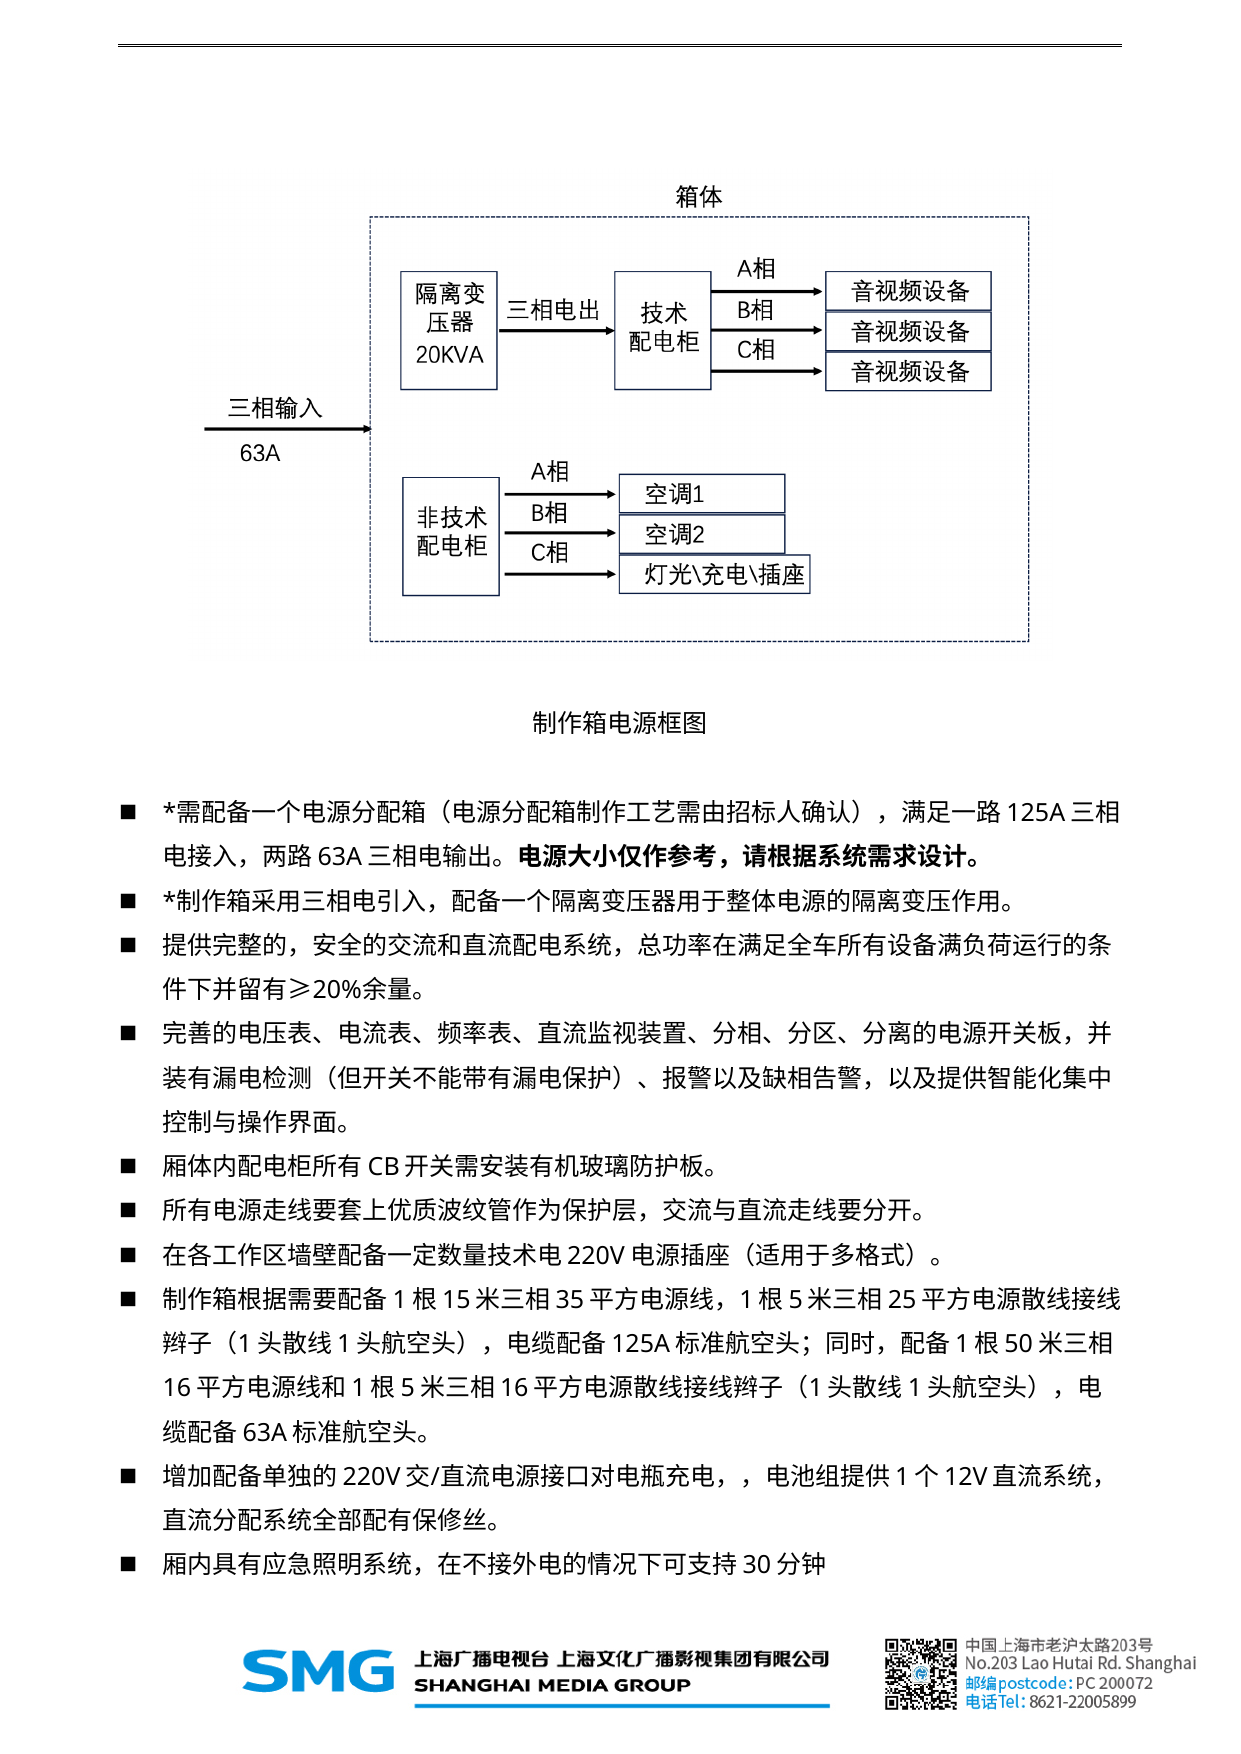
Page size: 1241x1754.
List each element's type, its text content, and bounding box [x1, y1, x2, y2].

list 厢体内配电柜所有CB开关需安装有机玻璃防护板。 [119, 1143, 1122, 1187]
list 完善的电压表、电流表、频率表、直流监视装置、分相、分区、分离的电源开关板，并装有漏电检测（但开关不能带有漏电保护）、报警以及缺相告警，以及提供智能化集中控制与操作界面。 [119, 1010, 1122, 1143]
list *制作箱采用三相电引入，配备一个隔离变压器用于整体电源的隔离变压作用。 [119, 877, 1122, 921]
list 在各工作区墙壁配备一定数量技术电220V电源插座（适用于多格式）。 [119, 1231, 1122, 1275]
list 制作箱根据需要配备1根15米三相35平方电源线，1根5米三相25平方电源散线接线辫子（1头散线1头航空头），电缆配备125A标准航空头；同时，配备1根50米三相16平方电源线和1根5米三相16平方电源散线接线辫子（1头散线1头航空头），电缆配备63A标准航空头。 [119, 1275, 1122, 1452]
list 所有电源走线要套上优质波纹管作为保护层，交流与直流走线要分开。 [119, 1187, 1122, 1231]
picture [187, 168, 1053, 661]
list *需配备一个电源分配箱（电源分配箱制作工艺需由招标人确认），满足一路125A三相电接入，两路63A三相电输出。电源大小仅作参考，请根据系统需求设计。 [119, 788, 1122, 877]
text 制作箱电源框图 [118, 700, 1122, 744]
list 增加配备单独的220V交/直流电源接口对电瓶充电，，电池组提供1个12V直流系统，直流分配系统全部配有保修丝。 [119, 1452, 1122, 1541]
list 提供完整的，安全的交流和直流配电系统，总功率在满足全车所有设备满负荷运行的条件下并留有≥20%余量。 [119, 921, 1122, 1010]
picture [118, 1617, 1241, 1754]
list 厢内具有应急照明系统，在不接外电的情况下可支持30分钟 [119, 1541, 1122, 1585]
